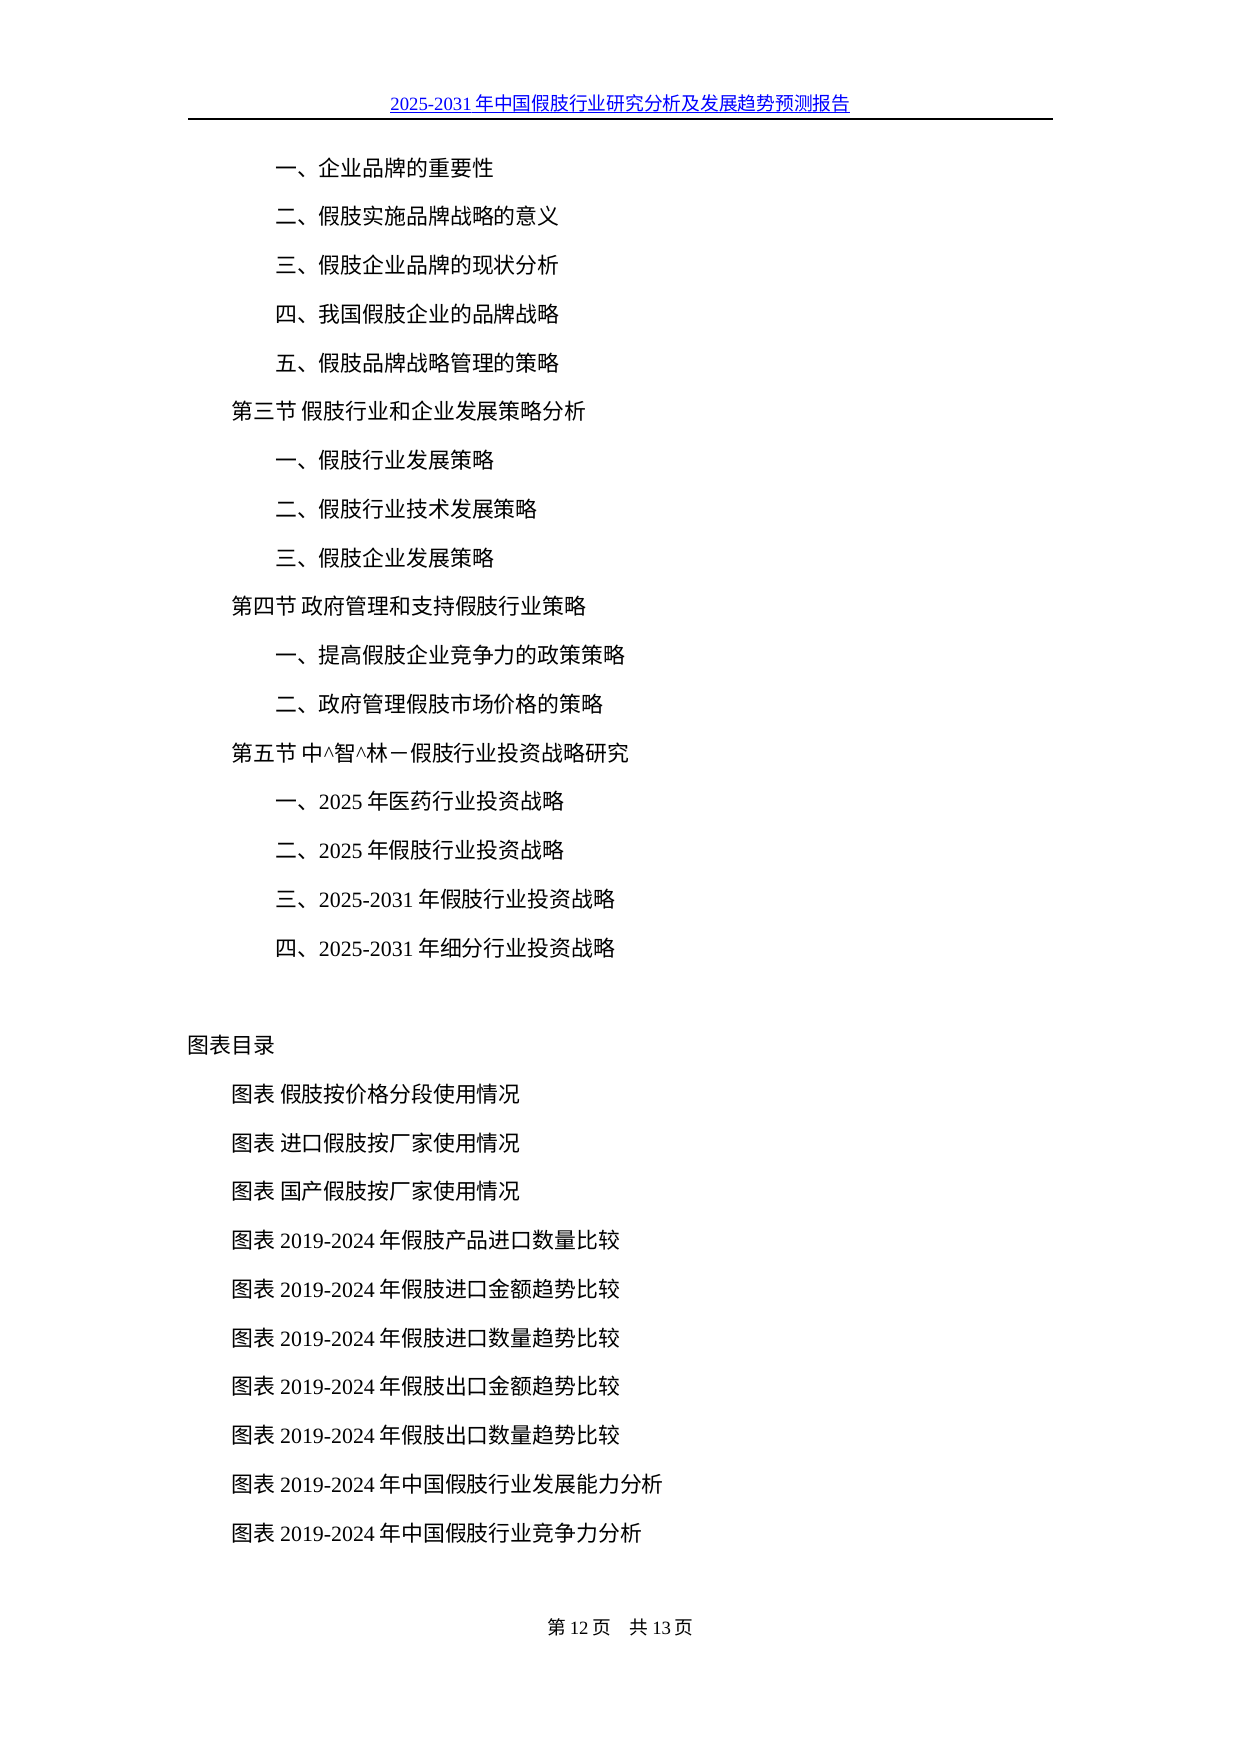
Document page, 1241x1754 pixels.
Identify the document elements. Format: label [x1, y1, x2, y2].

text [187, 150, 1053, 1548]
